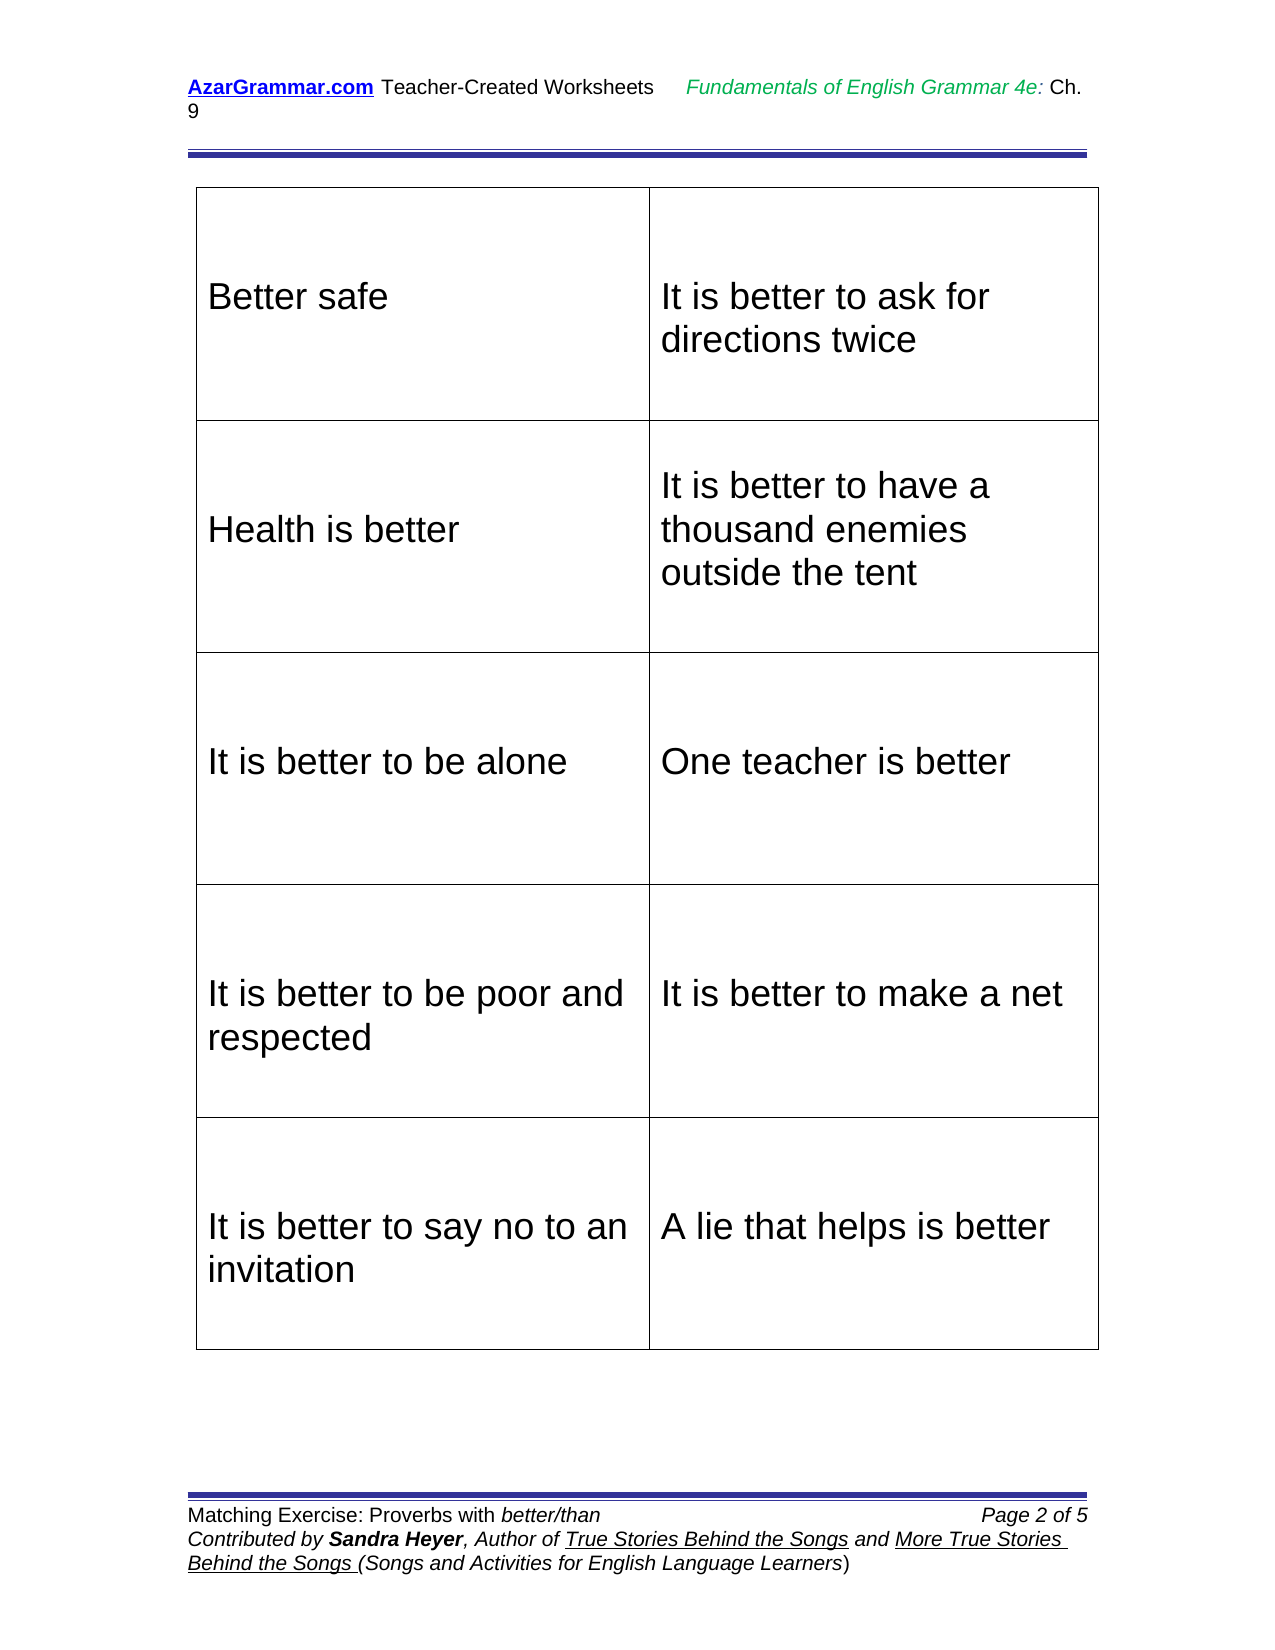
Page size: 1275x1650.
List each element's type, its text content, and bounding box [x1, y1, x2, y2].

table_cell It is better to make a net [650, 885, 1098, 1117]
table_cell Better safe [197, 188, 649, 419]
table_cell A lie that helps is better [650, 1118, 1098, 1349]
table_cell It is better to say no to an invitation [197, 1118, 649, 1349]
table_cell It is better to be alone [197, 653, 649, 884]
table_cell It is better to have a thousand enemies outside the tent [650, 421, 1098, 652]
table_cell Health is better [197, 421, 649, 652]
table_cell It is better to be poor and respected [197, 885, 649, 1117]
table_cell It is better to ask for directions twice [650, 188, 1098, 419]
table_cell One teacher is better [650, 653, 1098, 884]
